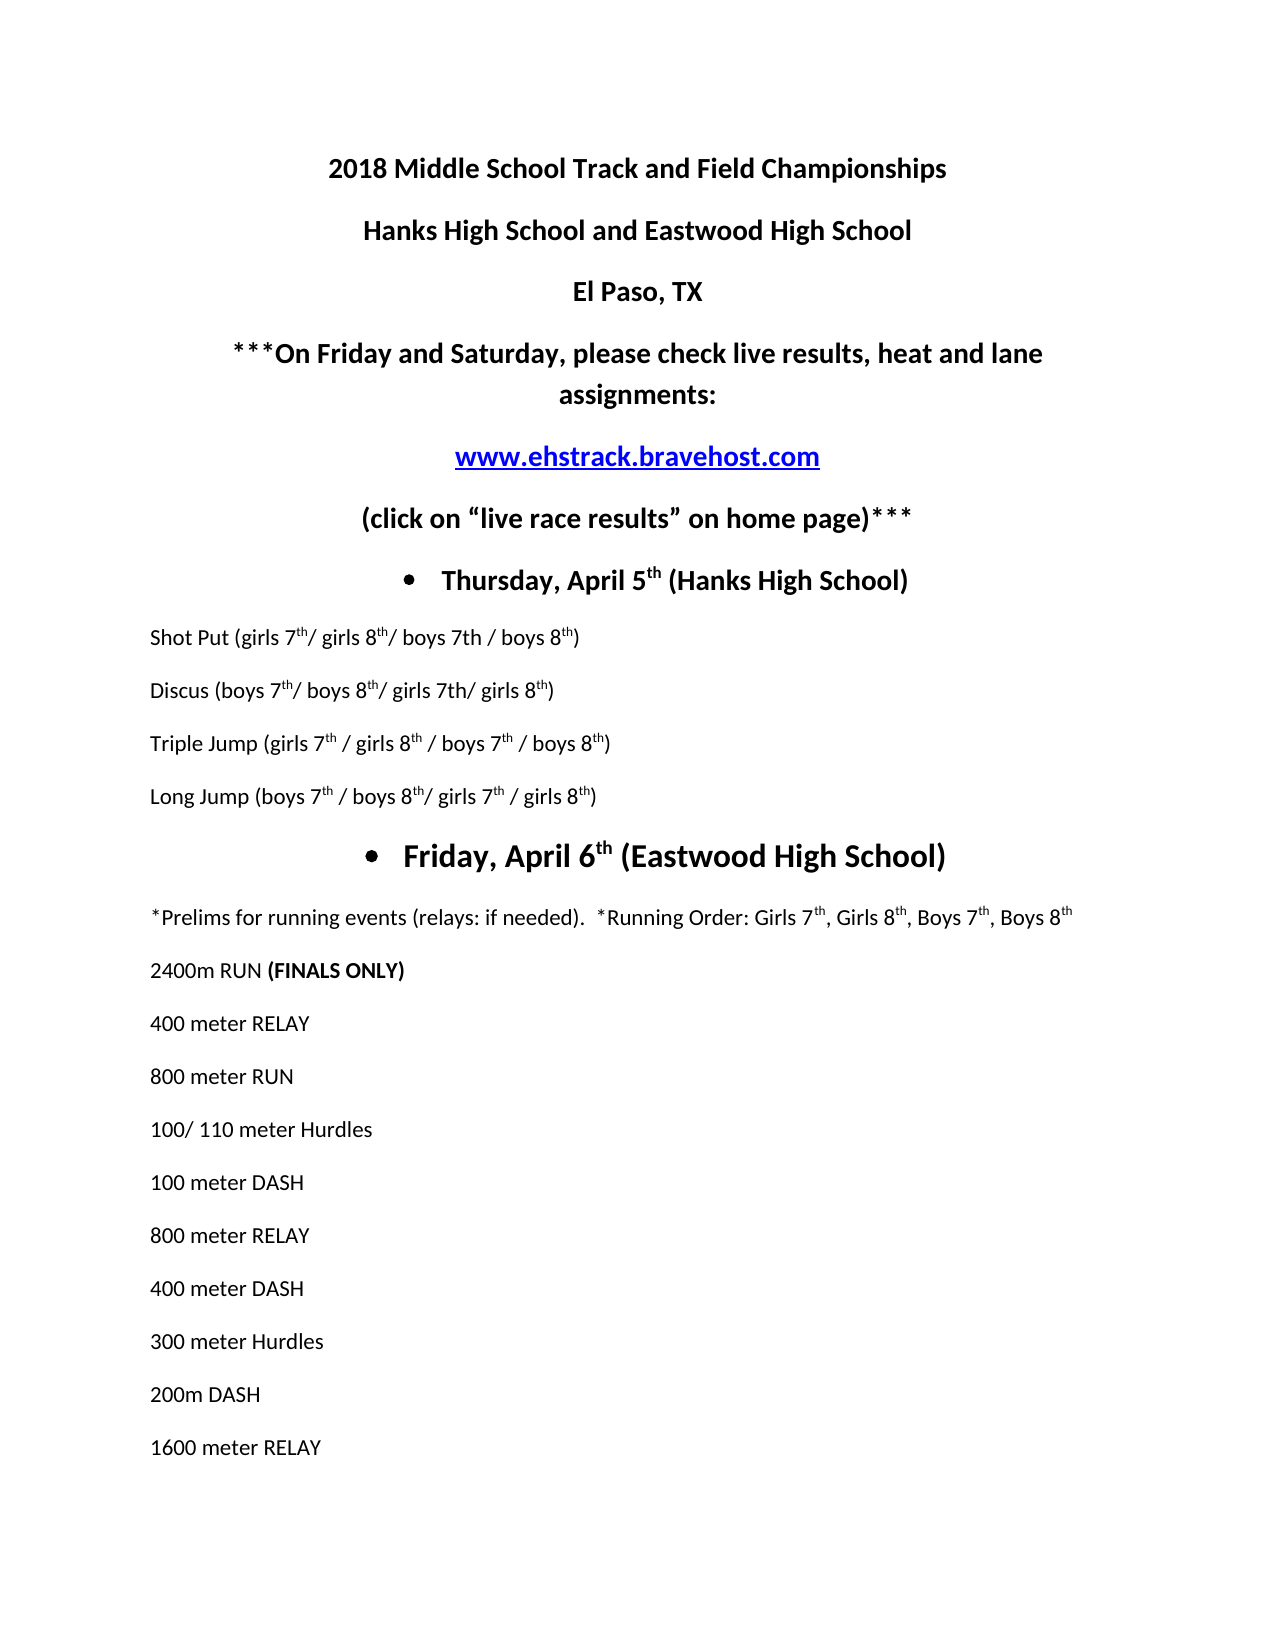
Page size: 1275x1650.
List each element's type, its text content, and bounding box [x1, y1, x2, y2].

text 200m DASH [150, 1380, 1125, 1408]
text *Prelims for running events (relays: if needed). *Running Order: Girls 7th, Girls 8th, Boys 7th, Boys 8th [150, 903, 1125, 931]
text 300 meter Hurdles [150, 1327, 1125, 1355]
list Thursday, April 5th (Hanks High School) [187, 562, 1125, 597]
text 100 meter DASH [150, 1168, 1125, 1196]
text 400 meter DASH [150, 1274, 1125, 1302]
text Long Jump (boys 7th / boys 8th/ girls 7th / girls 8th) [150, 782, 1125, 810]
text Triple Jump (girls 7th / girls 8th / boys 7th / boys 8th) [150, 729, 1125, 757]
text El Paso, TX [150, 273, 1125, 309]
text www.ehstrack.bravehost.com [150, 438, 1125, 474]
text Shot Put (girls 7th/ girls 8th/ boys 7th / boys 8th) [150, 623, 1125, 651]
text (click on “live race results” on home page)*** [150, 500, 1125, 535]
list Friday, April 6th (Eastwood High School) [187, 835, 1125, 876]
text 400 meter RELAY [150, 1009, 1125, 1037]
text ***On Friday and Saturday, please check live results, heat and lane assignments: [150, 335, 1125, 412]
text Discus (boys 7th/ boys 8th/ girls 7th/ girls 8th) [150, 676, 1125, 704]
text 2400m RUN (FINALS ONLY) [150, 956, 1125, 984]
text 100/ 110 meter Hurdles [150, 1115, 1125, 1143]
text 1600 meter RELAY [150, 1433, 1125, 1461]
text 800 meter RELAY [150, 1221, 1125, 1249]
text 800 meter RUN [150, 1062, 1125, 1090]
text Hanks High School and Eastwood High School [150, 212, 1125, 247]
text 2018 Middle School Track and Field Championships [150, 150, 1125, 186]
